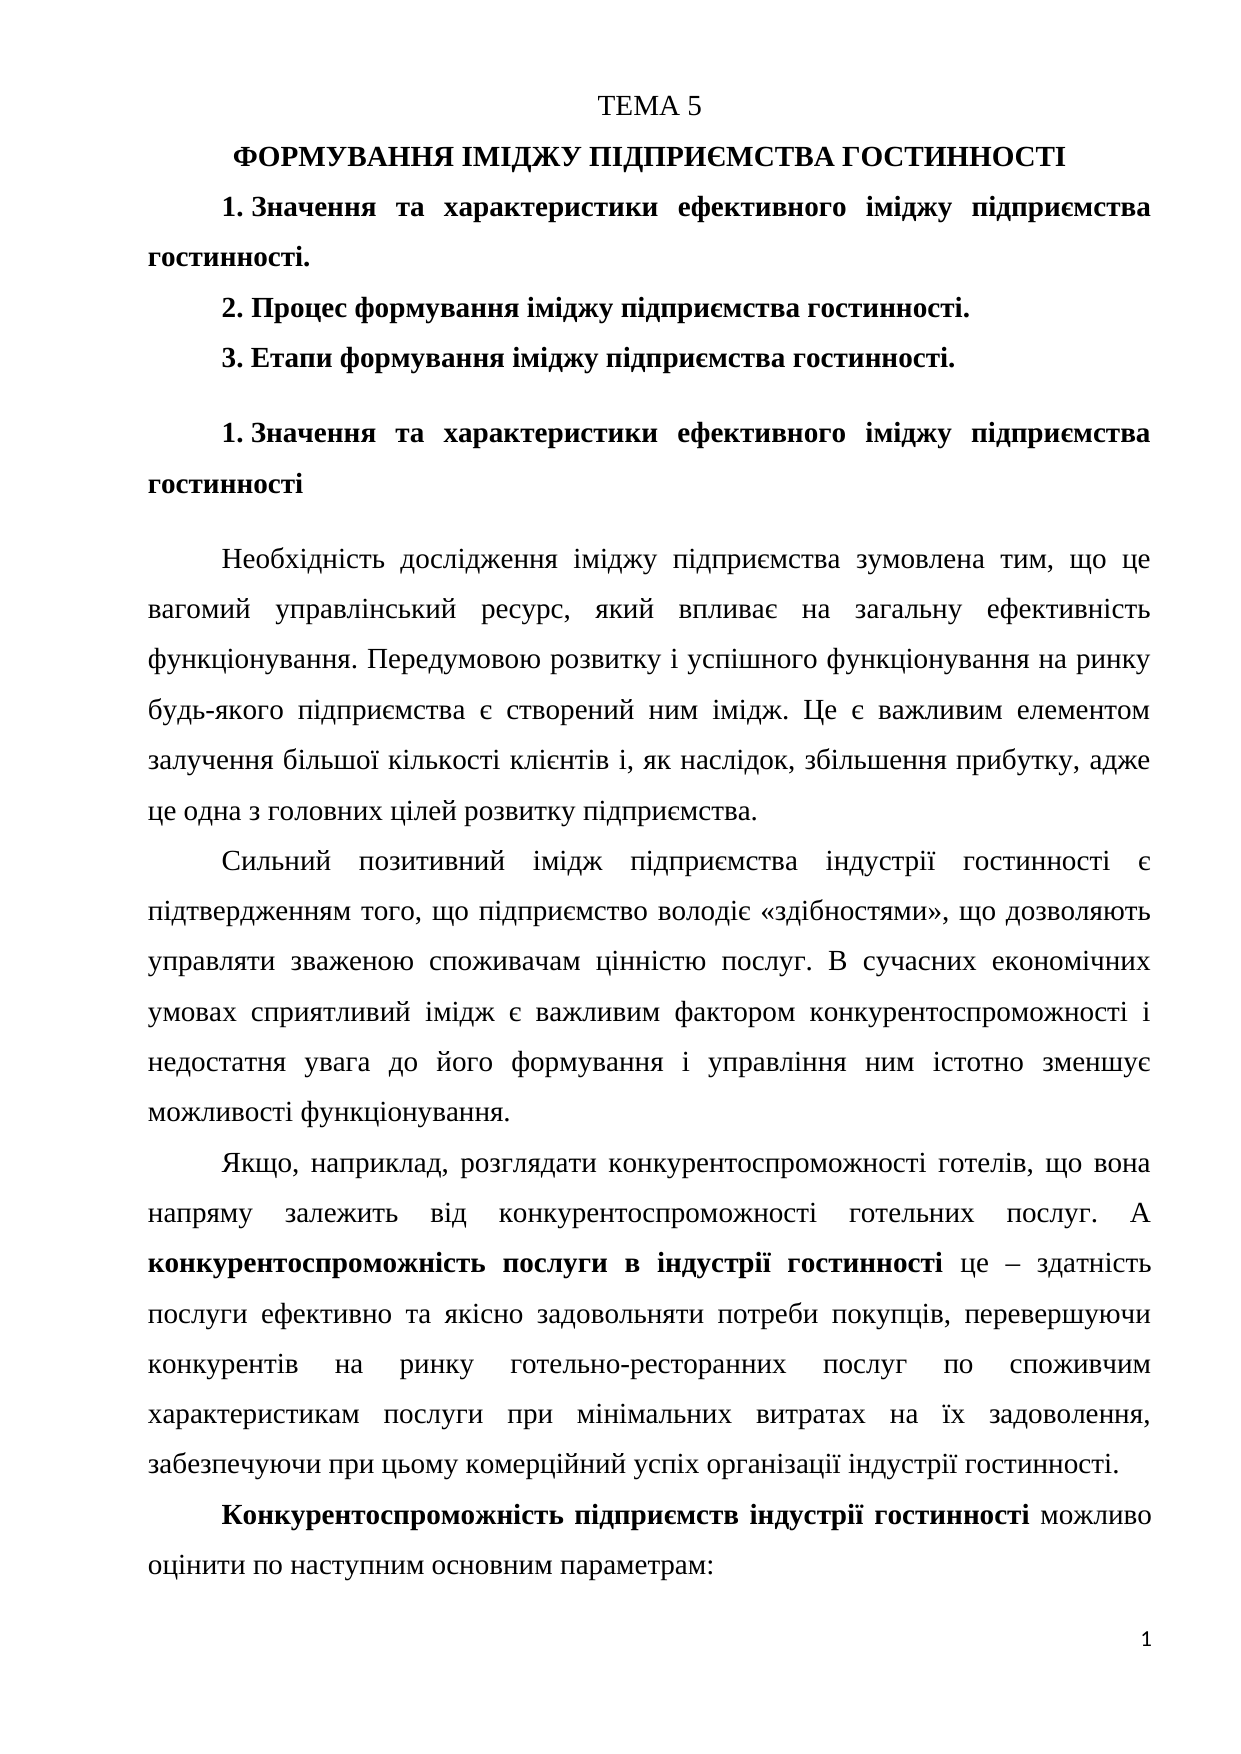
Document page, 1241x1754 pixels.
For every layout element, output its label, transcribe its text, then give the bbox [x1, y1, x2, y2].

text ТЕМА 5 [148, 88, 1152, 122]
list Значення та характеристики ефективного іміджу підприємства гостинності. [148, 189, 1152, 273]
text Якщо, наприклад, розглядати конкурентоспроможності готелів, що вона напряму залежить від конкурентоспроможності готельних послуг. А конкурентоспроможність послуги в індустрії гостинності це – здатність послуги ефективно та якісно задовольняти потреби покупців, перевершуючи конкурентів на ринку готельно-ресторанних послуг по споживчим характеристикам послуги при мінімальних витратах на їх задоволення, забезпечуючи при цьому комерційний успіх організації індустрії гостинності. [148, 1145, 1152, 1480]
text Конкурентоспроможність підприємств індустрії гостинності можливо оцінити по наступним основним параметрам: [148, 1497, 1152, 1581]
list Процес формування іміджу підприємства гостинності. [148, 290, 1152, 323]
text 3. Етапи формування іміджу підприємства гостинності. [148, 340, 1152, 374]
text Сильний позитивний імідж підприємства індустрії гостинності є підтвердженням того, що підприємство володіє «здібностями», що дозволяють управляти зваженою споживачам цінністю послуг. В сучасних економічних умовах сприятливий імідж є важливим фактором конкурентоспроможності і недостатня увага до його формування і управління ним істотно зменшує можливості функціонування. [148, 843, 1152, 1128]
text 1. Значення та характеристики ефективного іміджу підприємства гостинності [148, 415, 1152, 499]
text Необхідність дослідження іміджу підприємства зумовлена тим, що це вагомий управлінський ресурс, який впливає на загальну ефективність функціонування. Передумовою розвитку і успішного функціонування на ринку будь-якого підприємства є створений ним імідж. Це є важливим елементом залучення більшої кількості клієнтів і, як наслідок, збільшення прибутку, адже це одна з головних цілей розвитку підприємства. [148, 541, 1152, 826]
text ФОРМУВАННЯ ІМІДЖУ ПІДПРИЄМСТВА ГОСТИННОСТІ [148, 139, 1152, 172]
